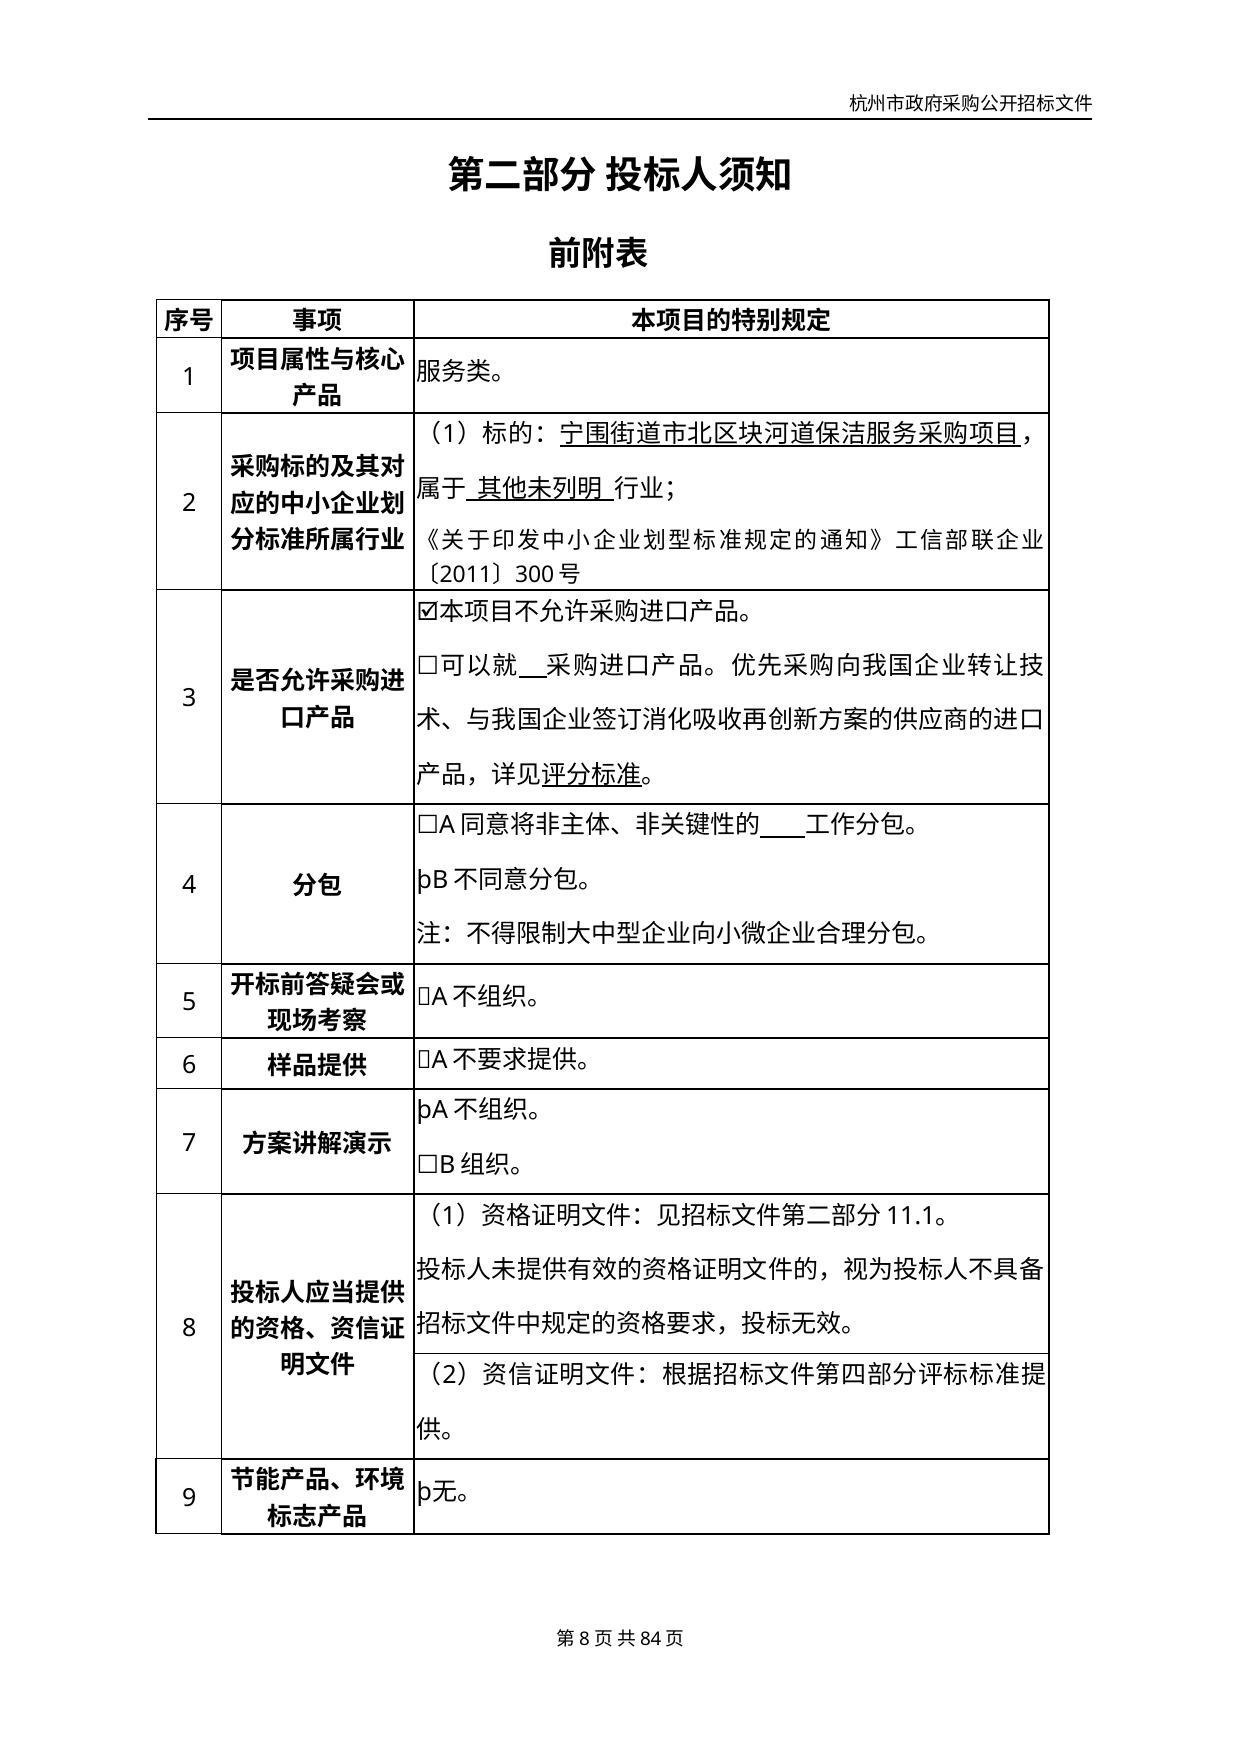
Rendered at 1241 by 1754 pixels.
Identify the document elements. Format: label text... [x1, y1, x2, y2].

table_cell 4 [157, 804, 221, 962]
table_cell 方案讲解演示 [222, 1090, 413, 1193]
table_cell （1）标的：宁围街道市北区块河道保洁服务采购项目，属于 其他未列明 行业； 《关于印发中小企业划型标准规定的通知》工信部联企业〔2011〕300号 [415, 414, 1048, 589]
table_cell A同意将非主体、非关键性的 工作分包。 B不同意分包。 注：不得限制大中型企业向小微企业合理分包。 [415, 805, 1048, 962]
text 第二部分 投标人须知 [148, 145, 1092, 199]
table_cell 分包 [222, 805, 413, 962]
table_cell A不组织。 [415, 965, 1048, 1037]
table_header 序号 [157, 300, 221, 337]
table_cell （1）资格证明文件：见招标文件第二部分11.1。 投标人未提供有效的资格证明文件的，视为投标人不具备招标文件中规定的资格要求，投标无效。 [415, 1195, 1048, 1353]
table_cell （2）资信证明文件：根据招标文件第四部分评标标准提供。 [415, 1354, 1048, 1458]
table_cell 7 [157, 1089, 221, 1193]
table_cell A不组织。 B组织。 [415, 1090, 1048, 1193]
table_cell 采购标的及其对应的中小企业划分标准所属行业 [222, 414, 413, 589]
table_cell 项目属性与核心产品 [222, 339, 413, 412]
table_cell A不要求提供。 [415, 1039, 1048, 1088]
table_cell 投标人应当提供的资格、资信证明文件 [222, 1195, 413, 1458]
table_cell 服务类。 [415, 339, 1048, 412]
table_cell 9 [157, 1459, 221, 1532]
table_cell 3 [157, 590, 221, 803]
table_cell 是否允许采购进口产品 [222, 591, 413, 803]
table_cell 2 [157, 413, 221, 589]
table_cell 无。 [415, 1460, 1048, 1532]
table_cell 样品提供 [222, 1039, 413, 1088]
table_cell 1 [157, 338, 221, 412]
table_header 事项 [222, 301, 413, 337]
table_cell 开标前答疑会或现场考察 [222, 965, 413, 1037]
table_cell 节能产品、环境标志产品 [222, 1460, 413, 1532]
table_header 本项目的特别规定 [415, 301, 1048, 337]
table_cell 本项目不允许采购进口产品。 可以就 采购进口产品。优先采购向我国企业转让技术、与我国企业签订消化吸收再创新方案的供应商的进口产品，详见评分标准。 [415, 591, 1048, 803]
table_cell 6 [157, 1038, 221, 1088]
table_cell 8 [157, 1194, 221, 1458]
text 前附表 [148, 226, 1092, 274]
table_cell 5 [157, 964, 221, 1037]
